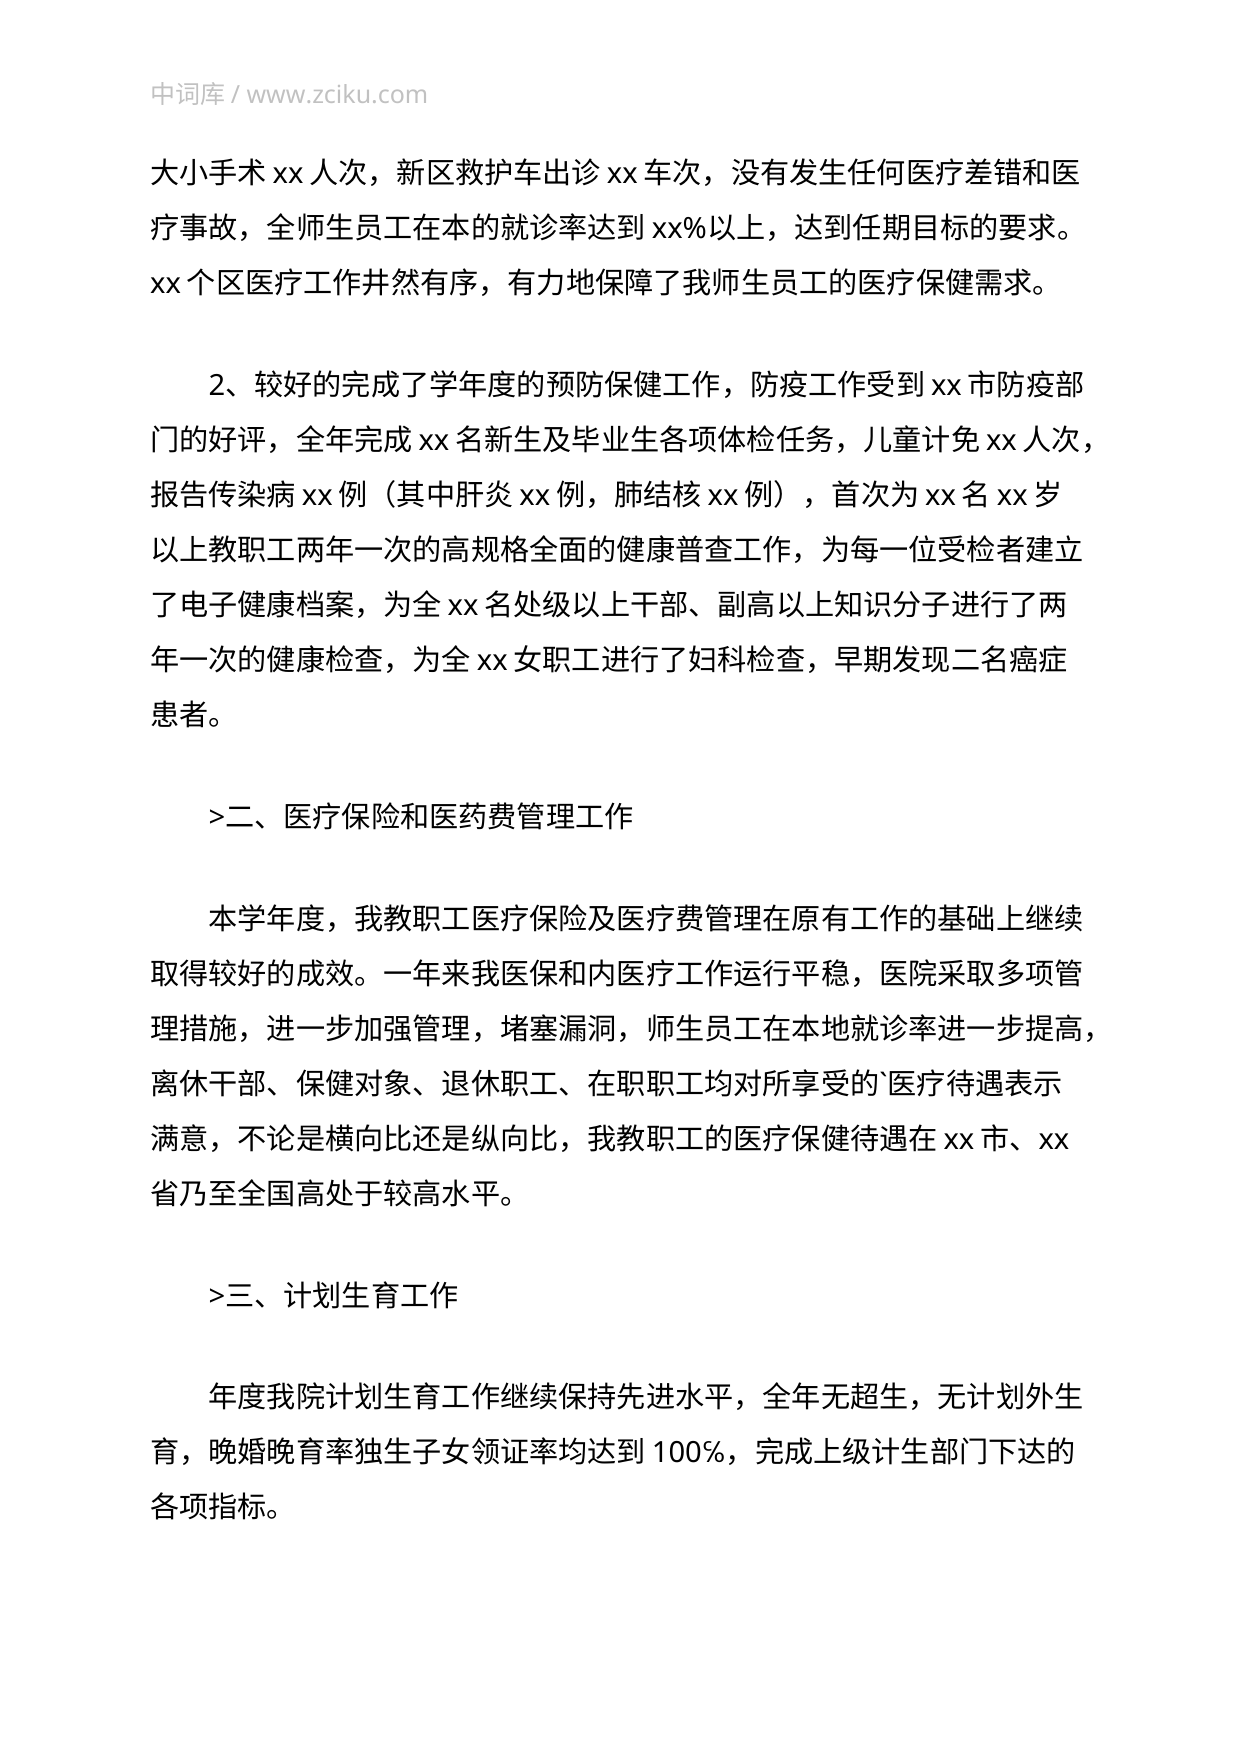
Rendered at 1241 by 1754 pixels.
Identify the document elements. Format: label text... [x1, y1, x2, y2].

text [150, 150, 1090, 302]
text >三、计划生育工作 [150, 1272, 1090, 1314]
text >二、医疗保险和医药费管理工作 [150, 794, 1090, 836]
text 2、较好的完成了学年度的预防保健工作，防疫工作受到xx市防疫部门的好评，全年完成xx名新生及毕业生各项体检任务，儿童计免xx人次，报告传染病xx例（其中肝炎xx例，肺结核xx例），首次为xx名xx岁以上教职工两年一次的高规格全面的健康普查工作，为每一位受检者建立了电子健康档案，为全xx名处级以上干部、副高以上知识分子进行了两年一次的健康检查，为全xx女职工进行了妇科检查，早期发现二名癌症患者。 [150, 362, 1090, 734]
text 本学年度，我教职工医疗保险及医疗费管理在原有工作的基础上继续取得较好的成效。一年来我医保和内医疗工作运行平稳，医院采取多项管理措施，进一步加强管理，堵塞漏洞，师生员工在本地就诊率进一步提高，离休干部、保健对象、退休职工、在职职工均对所享受的`医疗待遇表示满意，不论是横向比还是纵向比，我教职工的医疗保健待遇在xx市、xx省乃至全国高处于较高水平。 [150, 896, 1090, 1213]
text 年度我院计划生育工作继续保持先进水平，全年无超生，无计划外生育，晚婚晚育率独生子女领证率均达到100℅，完成上级计生部门下达的各项指标。 [150, 1374, 1090, 1526]
